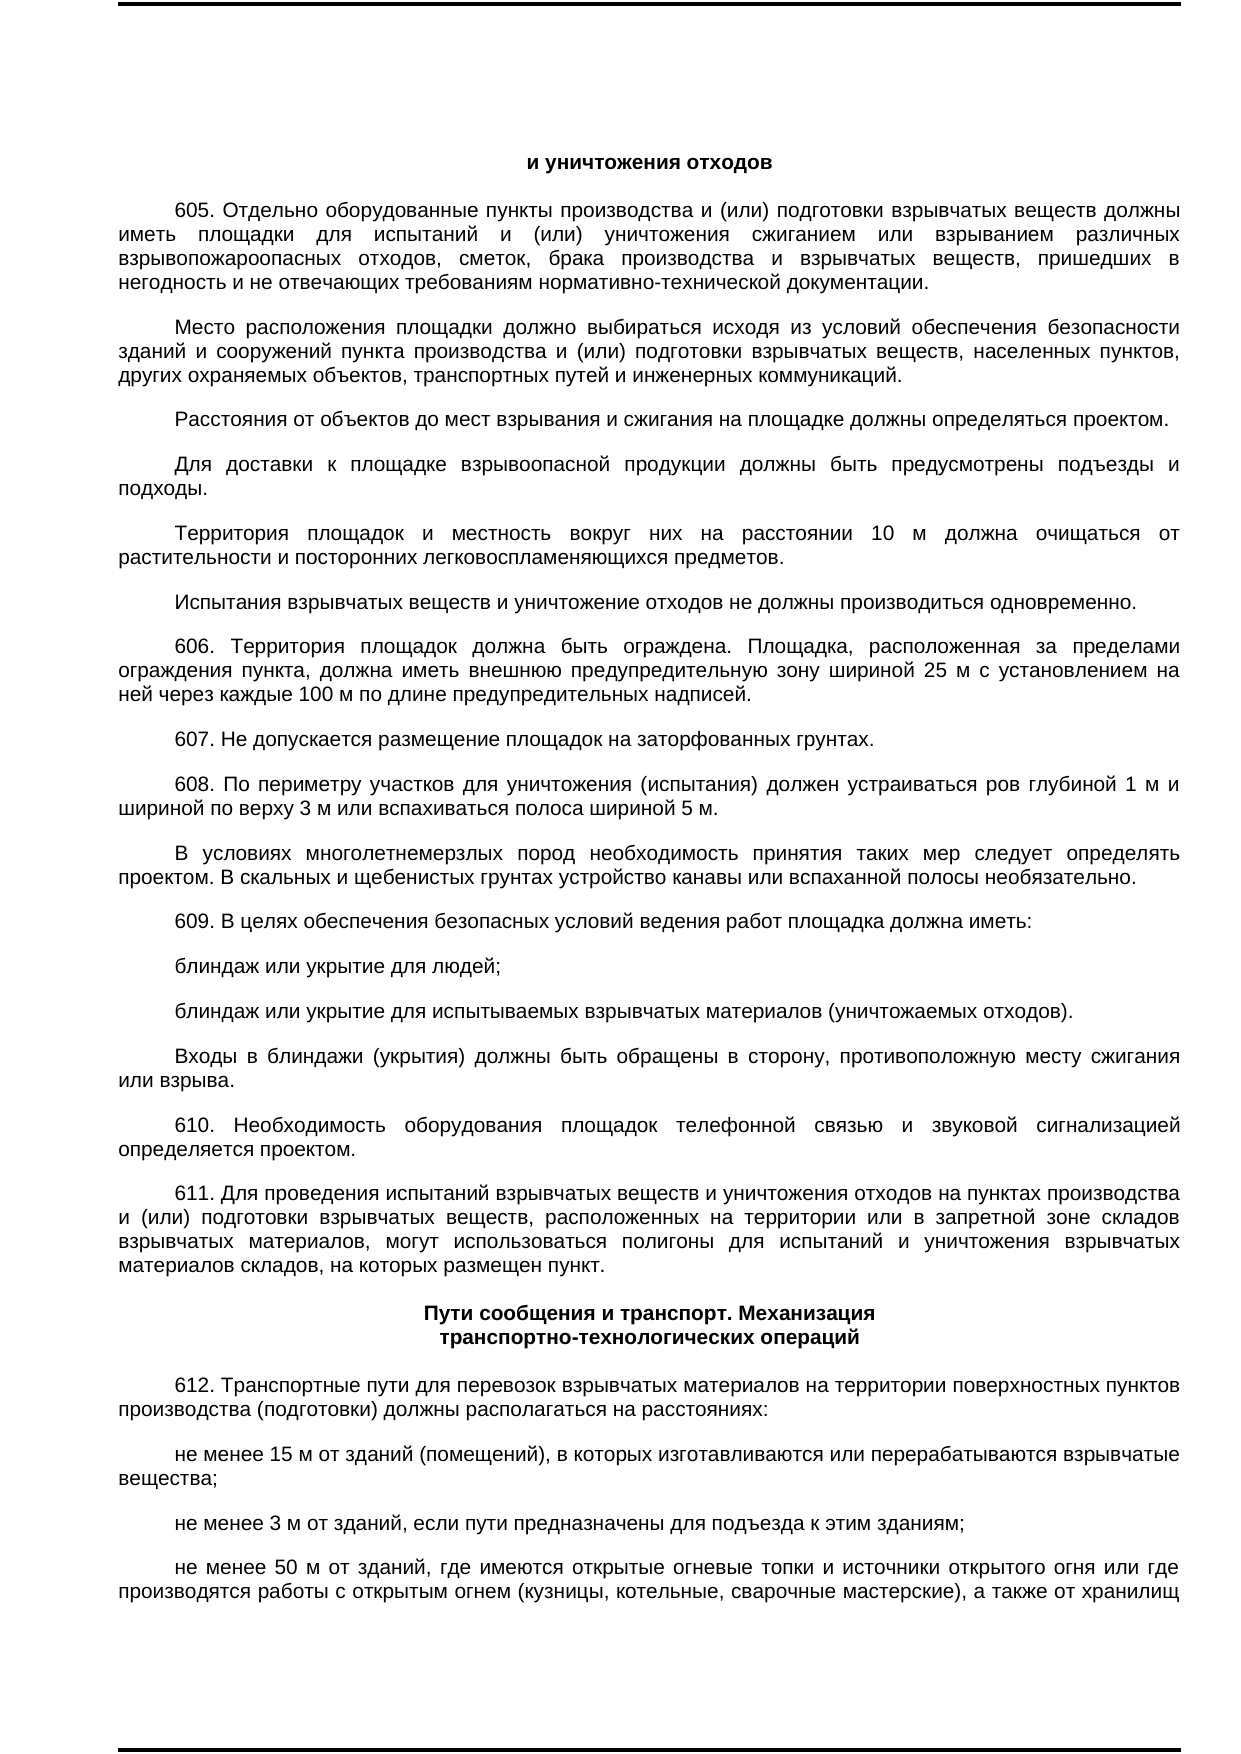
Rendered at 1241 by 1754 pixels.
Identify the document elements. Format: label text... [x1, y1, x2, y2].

text В условиях многолетнемерзлых пород необходимость принятия таких мер следует определять проектом. В скальных и щебенистых грунтах устройство канавы или вспаханной полосы необязательно. [118, 841, 1181, 888]
title и уничтожения отходов [118, 150, 1181, 174]
text Территория площадок и местность вокруг них на расстоянии 10 м должна очищаться от растительности и посторонних легковоспламеняющихся предметов. [118, 521, 1181, 569]
text Испытания взрывчатых веществ и уничтожение отходов не должны производиться одновременно. [118, 589, 1181, 613]
text блиндаж или укрытие для людей; [118, 954, 1181, 978]
text 606. Территория площадок должна быть ограждена. Площадка, расположенная за пределами ограждения пункта, должна иметь внешнюю предупредительную зону шириной 25 м с установлением на ней через каждые 100 м по длине предупредительных надписей. [118, 634, 1181, 706]
text 608. По периметру участков для уничтожения (испытания) должен устраиваться ров глубиной 1 м и шириной по верху 3 м или вспахиваться полоса шириной 5 м. [118, 772, 1181, 820]
title Пути сообщения и транспорт. Механизация [118, 1301, 1181, 1325]
text 609. В целях обеспечения безопасных условий ведения работ площадка должна иметь: [118, 909, 1181, 933]
text Расстояния от объектов до мест взрывания и сжигания на площадке должны определяться проектом. [118, 407, 1181, 431]
text Место расположения площадки должно выбираться исходя из условий обеспечения безопасности зданий и сооружений пункта производства и (или) подготовки взрывчатых веществ, населенных пунктов, других охраняемых объектов, транспортных путей и инженерных коммуникаций. [118, 314, 1181, 386]
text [118, 1555, 1181, 1603]
text блиндаж или укрытие для испытываемых взрывчатых материалов (уничтожаемых отходов). [118, 999, 1181, 1023]
text 605. Отдельно оборудованные пункты производства и (или) подготовки взрывчатых веществ должны иметь площадки для испытаний и (или) уничтожения сжиганием или взрыванием различных взрывопожароопасных отходов, сметок, брака производства и взрывчатых веществ, пришедших в негодность и не отвечающих требованиям нормативно-технической документации. [118, 198, 1181, 294]
text 607. Не допускается размещение площадок на заторфованных грунтах. [118, 727, 1181, 751]
title транспортно-технологических операций [118, 1325, 1181, 1349]
text не менее 3 м от зданий, если пути предназначены для подъезда к этим зданиям; [118, 1510, 1181, 1534]
text Для доставки к площадке взрывоопасной продукции должны быть предусмотрены подъезды и подходы. [118, 452, 1181, 500]
text не менее 15 м от зданий (помещений), в которых изготавливаются или перерабатываются взрывчатые вещества; [118, 1442, 1181, 1489]
text 610. Необходимость оборудования площадок телефонной связью и звуковой сигнализацией определяется проектом. [118, 1112, 1181, 1160]
text Входы в блиндажи (укрытия) должны быть обращены в сторону, противоположную месту сжигания или взрыва. [118, 1044, 1181, 1092]
text 612. Транспортные пути для перевозок взрывчатых материалов на территории поверхностных пунктов производства (подготовки) должны располагаться на расстояниях: [118, 1373, 1181, 1421]
text 611. Для проведения испытаний взрывчатых веществ и уничтожения отходов на пунктах производства и (или) подготовки взрывчатых веществ, расположенных на территории или в запретной зоне складов взрывчатых материалов, могут использоваться полигоны для испытаний и уничтожения взрывчатых материалов складов, на которых размещен пункт. [118, 1181, 1181, 1277]
